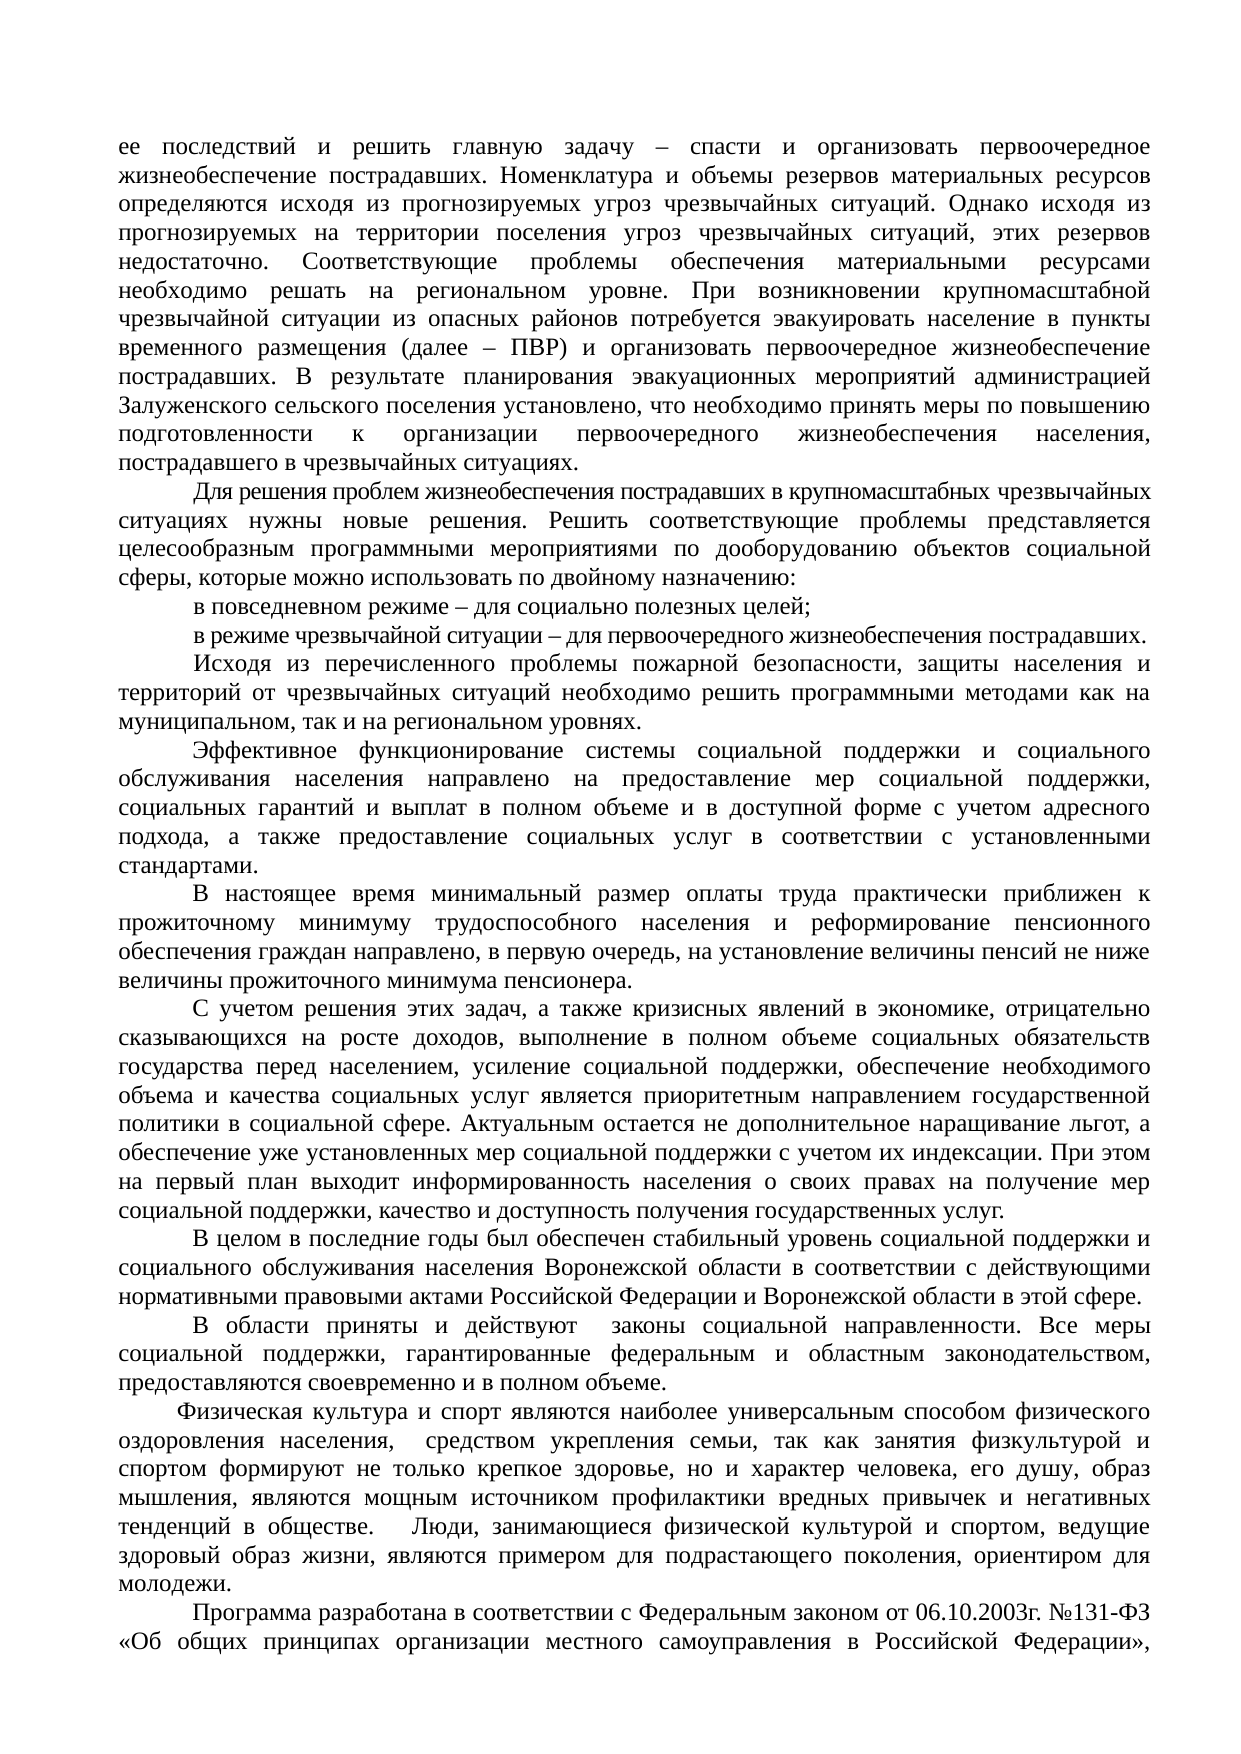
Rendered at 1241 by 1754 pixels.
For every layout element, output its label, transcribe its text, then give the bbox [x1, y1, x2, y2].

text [118, 1597, 1152, 1655]
text В области приняты и действуют законы социальной направленности. Все меры социальной поддержки, гарантированные федеральным и областным законодательством, предоставляются своевременно и в полном объеме. [118, 1310, 1152, 1396]
text С учетом решения этих задач, а также кризисных явлений в экономике, отрицательно сказывающихся на росте доходов, выполнение в полном объеме социальных обязательств государства перед населением, усиление социальной поддержки, обеспечение необходимого объема и качества социальных услуг является приоритетным направлением государственной политики в социальной сфере. Актуальным остается не дополнительное наращивание льгот, а обеспечение уже установленных мер социальной поддержки с учетом их индексации. При этом на первый план выходит информированность населения о своих правах на получение мер социальной поддержки, качество и доступность получения государственных услуг. [118, 993, 1152, 1223]
text в режиме чрезвычайной ситуации – для первоочередного жизнеобеспечения пострадавших. [118, 620, 1152, 648]
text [118, 131, 1152, 476]
text В целом в последние годы был обеспечен стабильный уровень социальной поддержки и социального обслуживания населения Воронежской области в соответствии с действующими нормативными правовыми актами Российской Федерации и Воронежской области в этой сфере. [118, 1223, 1152, 1310]
text Физическая культура и спорт являются наиболее универсальным способом физического оздоровления населения, средством укрепления семьи, так как занятия физкультурой и спортом формируют не только крепкое здоровье, но и характер человека, его душу, образ мышления, являются мощным источником профилактики вредных привычек и негативных тенденций в обществе. Люди, занимающиеся физической культурой и спортом, ведущие здоровый образ жизни, являются примером для подрастающего поколения, ориентиром для молодежи. [118, 1396, 1152, 1597]
text В настоящее время минимальный размер оплаты труда практически приближен к прожиточному минимуму трудоспособного населения и реформирование пенсионного обеспечения граждан направлено, в первую очередь, на установление величины пенсий не ниже величины прожиточного минимума пенсионера. [118, 878, 1152, 993]
text Эффективное функционирование системы социальной поддержки и социального обслуживания населения направлено на предоставление мер социальной поддержки, социальных гарантий и выплат в полном объеме и в доступной форме с учетом адресного подхода, а также предоставление социальных услуг в соответствии с установленными стандартами. [118, 735, 1152, 878]
text Исходя из перечисленного проблемы пожарной безопасности, защиты населения и территорий от чрезвычайных ситуаций необходимо решить программными методами как на муниципальном, так и на региональном уровнях. [118, 648, 1152, 735]
text Для решения проблем жизнеобеспечения пострадавших в крупномасштабных чрезвычайных ситуациях нужны новые решения. Решить соответствующие проблемы представляется целесообразным программными мероприятиями по дооборудованию объектов социальной сферы, которые можно использовать по двойному назначению: [118, 476, 1152, 591]
text в повседневном режиме – для социально полезных целей; [118, 591, 1152, 620]
